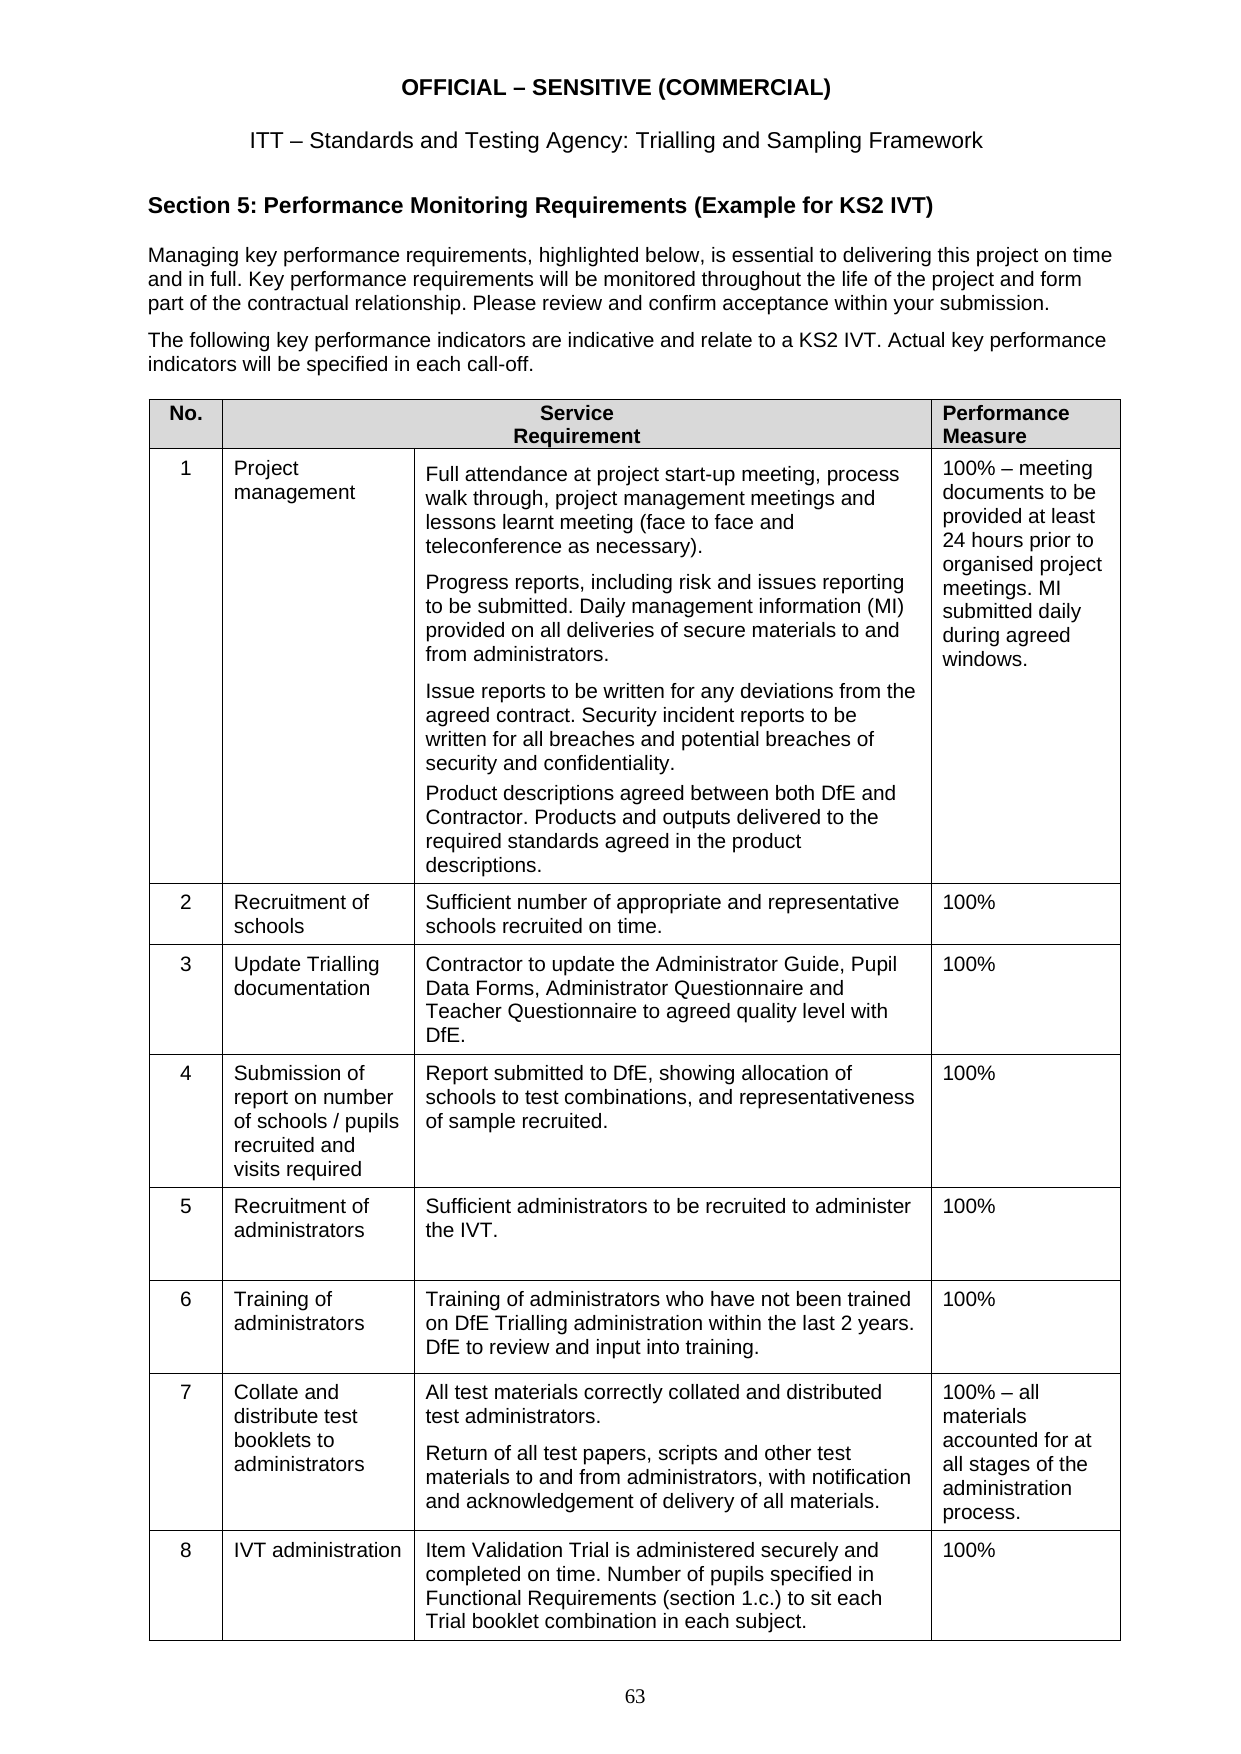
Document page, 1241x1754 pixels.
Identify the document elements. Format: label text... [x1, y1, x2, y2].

table_cell 2 [150, 884, 222, 944]
table_cell All test materials correctly collated and distributed test administrators. Return of all test papers, scripts and other test materials to and from administrators, with notification and acknowledgement of delivery of all materials. [415, 1374, 931, 1530]
table_cell Training of administrators who have not been trained on DfE Trialling administration within the last 2 years. DfE to review and input into training. [415, 1281, 931, 1373]
table_cell 100% [932, 945, 1120, 1053]
table_cell Recruitment of administrators [223, 1188, 414, 1280]
table_cell Item Validation Trial is administered securely and completed on time. Number of pupils specified in Functional Requirements (section 1.c.) to sit each Trial booklet combination in each subject. [415, 1531, 931, 1639]
table_cell Collate and distribute test booklets to administrators [223, 1374, 414, 1530]
table_cell 4 [150, 1055, 222, 1187]
table_cell 100% [932, 1531, 1120, 1639]
text The following key performance indicators are indicative and relate to a KS2 IVT. Actual key performance indicators will be specified in each call-off. [148, 327, 1122, 375]
table_cell 6 [150, 1281, 222, 1373]
table_cell Full attendance at project start-up meeting, process walk through, project management meetings and lessons learnt meeting (face to face and teleconference as necessary). Progress reports, including risk and issues reporting to be submitted. Daily management information (MI) provided on all deliveries of secure materials to and from administrators. Issue reports to be written for any deviations from the agreed contract. Security incident reports to be written for all breaches and potential breaches of security and confidentiality. Product descriptions agreed between both DfE and Contractor. Products and outputs delivered to the required standards agreed in the product descriptions. [415, 449, 931, 883]
table_cell 1 [150, 449, 222, 883]
table_cell Recruitment of schools [223, 884, 414, 944]
text Managing key performance requirements, highlighted below, is essential to delivering this project on time and in full. Key performance requirements will be monitored throughout the life of the project and form part of the contractual relationship. Please review and confirm acceptance within your submission. [148, 243, 1122, 315]
table_cell 100% [932, 1281, 1120, 1373]
table_cell IVT administration [223, 1531, 414, 1639]
table_header Service Requirement [223, 400, 931, 448]
table_cell Project management [223, 449, 414, 883]
table_cell Training of administrators [223, 1281, 414, 1373]
table_cell Contractor to update the Administrator Guide, Pupil Data Forms, Administrator Questionnaire and Teacher Questionnaire to agreed quality level with DfE. [415, 945, 931, 1053]
table_cell Submission of report on number of schools / pupils recruited and visits required [223, 1055, 414, 1187]
table_cell 100% [932, 1055, 1120, 1187]
table_cell 3 [150, 945, 222, 1053]
table_cell 100% – all materials accounted for at all stages of the administration process. [932, 1374, 1120, 1530]
table_cell Report submitted to DfE, showing allocation of schools to test combinations, and representativeness of sample recruited. [415, 1055, 931, 1187]
table_cell 100% [932, 1188, 1120, 1280]
table_cell 100% [932, 884, 1120, 944]
table_cell 100% – meeting documents to be provided at least 24 hours prior to organised project meetings. MI submitted daily during agreed windows. [932, 449, 1120, 883]
table_cell Update Trialling documentation [223, 945, 414, 1053]
table_header Performance Measure [932, 400, 1120, 448]
table_cell 8 [150, 1531, 222, 1639]
table_cell 7 [150, 1374, 222, 1530]
table_cell 5 [150, 1188, 222, 1280]
table_cell Sufficient number of appropriate and representative schools recruited on time. [415, 884, 931, 944]
table_cell Sufficient administrators to be recruited to administer the IVT. [415, 1188, 931, 1280]
text Section 5: Performance Monitoring Requirements (Example for KS2 IVT) [148, 192, 1122, 218]
table_header No. [150, 400, 222, 448]
